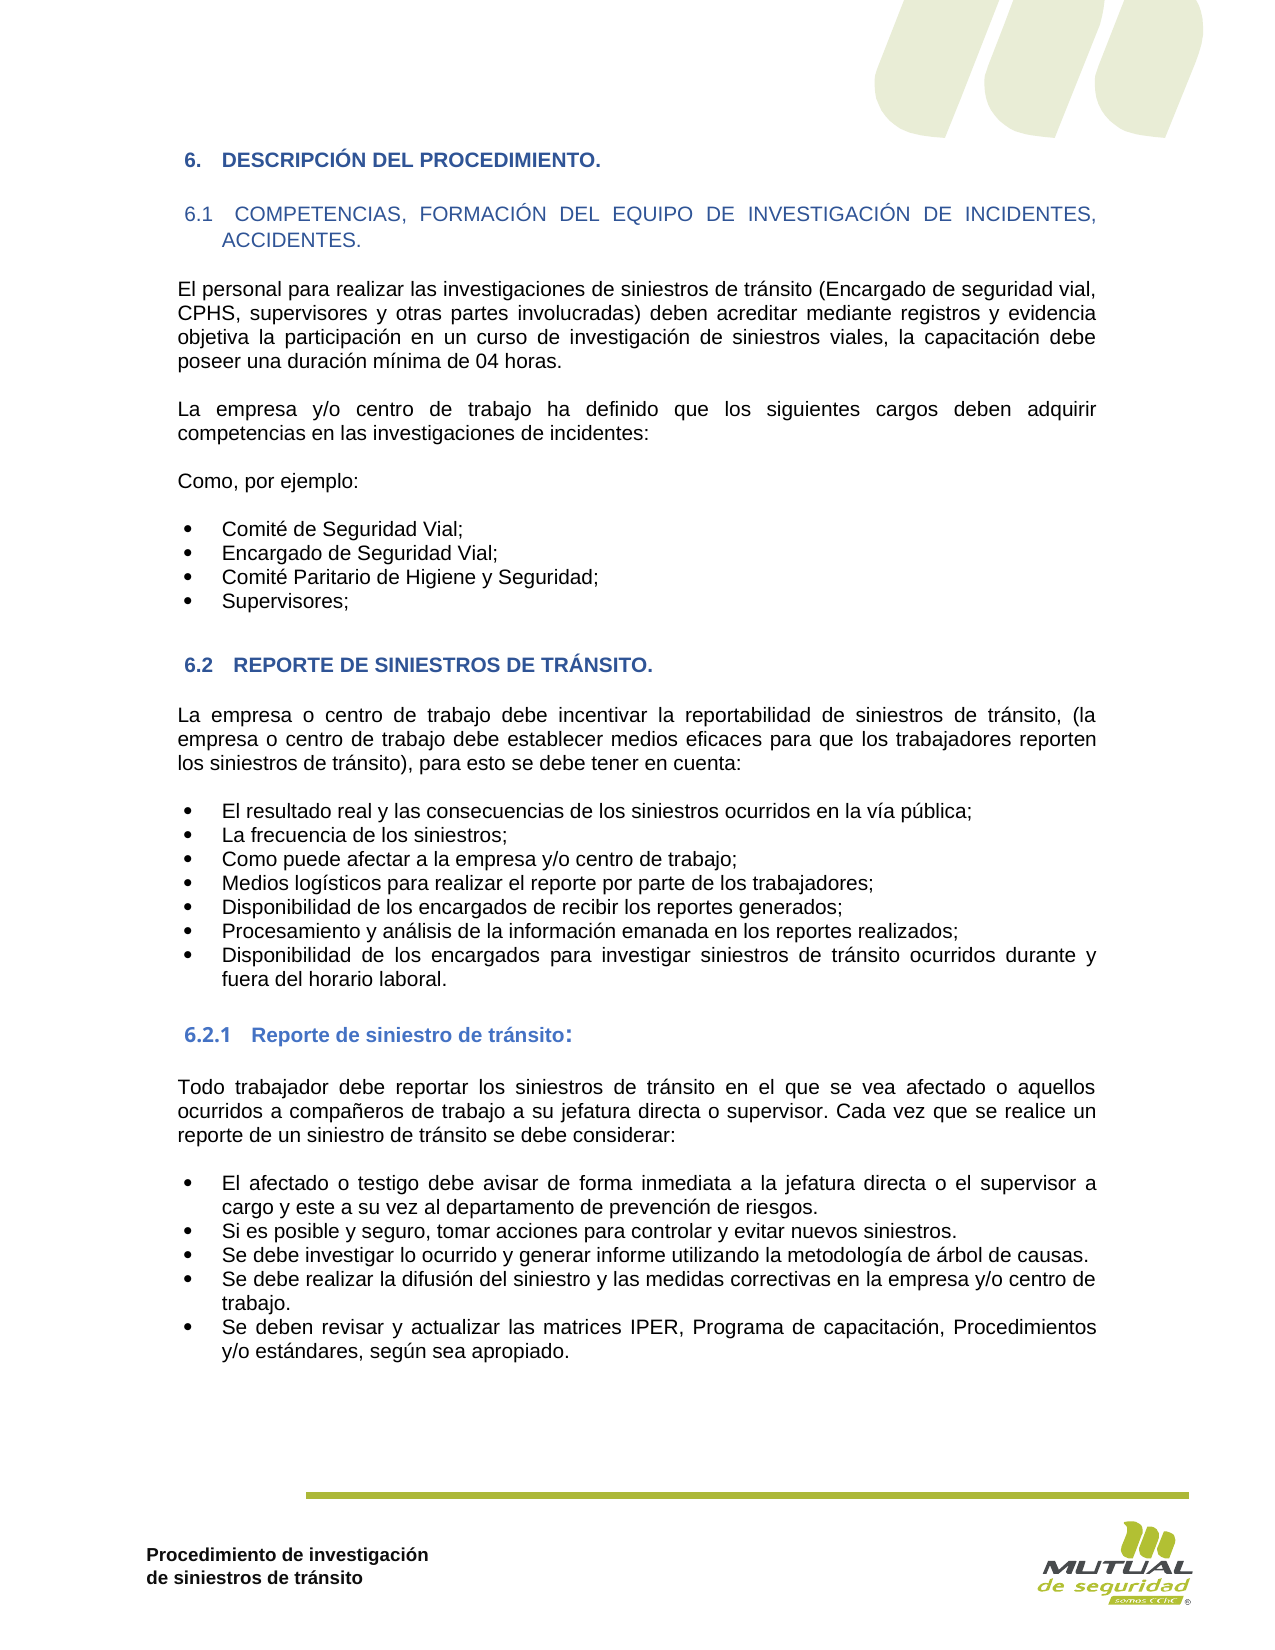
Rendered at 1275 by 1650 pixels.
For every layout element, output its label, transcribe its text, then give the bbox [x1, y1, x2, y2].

text Como, por ejemplo: [177, 469, 1098, 493]
list Supervisores; [184, 589, 1098, 613]
list Disponibilidad de los encargados para investigar siniestros de tránsito ocurridos durante y fuera del horario laboral. [184, 943, 1098, 991]
subtitle DESCRIPCIÓN DEL PROCEDIMIENTO. [184, 148, 1098, 172]
list Si es posible y seguro, tomar acciones para controlar y evitar nuevos siniestros. [184, 1219, 1098, 1243]
subtitle COMPETENCIAS, FORMACIÓN DEL EQUIPO DE INVESTIGACIÓN DE INCIDENTES, ACCIDENTES. [184, 202, 1098, 251]
subtitle REPORTE DE SINIESTROS DE TRÁNSITO. [184, 653, 1098, 677]
list Comité Paritario de Higiene y Seguridad; [184, 565, 1098, 589]
text La empresa o centro de trabajo debe incentivar la reportabilidad de siniestros de tránsito, (la empresa o centro de trabajo debe establecer medios eficaces para que los trabajadores reporten los siniestros de tránsito), para esto se debe tener en cuenta: [177, 703, 1098, 775]
list Medios logísticos para realizar el reporte por parte de los trabajadores; [184, 871, 1098, 895]
list Encargado de Seguridad Vial; [184, 541, 1098, 565]
list Se debe realizar la difusión del siniestro y las medidas correctivas en la empresa y/o centro de trabajo. [184, 1267, 1098, 1315]
text La empresa y/o centro de trabajo ha definido que los siguientes cargos deben adquirir competencias en las investigaciones de incidentes: [177, 397, 1098, 445]
list Se deben revisar y actualizar las matrices IPER, Programa de capacitación, Procedimientos y/o estándares, según sea apropiado. [184, 1315, 1098, 1363]
list Procesamiento y análisis de la información emanada en los reportes realizados; [184, 919, 1098, 943]
list Se debe investigar lo ocurrido y generar informe utilizando la metodología de árbol de causas. [184, 1243, 1098, 1267]
list Disponibilidad de los encargados de recibir los reportes generados; [184, 895, 1098, 919]
list Comité de Seguridad Vial; [184, 517, 1098, 541]
list El resultado real y las consecuencias de los siniestros ocurridos en la vía pública; [184, 799, 1098, 823]
list Como puede afectar a la empresa y/o centro de trabajo; [184, 847, 1098, 871]
list La frecuencia de los siniestros; [184, 823, 1098, 847]
subtitle Reporte de siniestro de tránsito: [184, 1019, 1098, 1049]
text El personal para realizar las investigaciones de siniestros de tránsito (Encargado de seguridad vial, CPHS, supervisores y otras partes involucradas) deben acreditar mediante registros y evidencia objetiva la participación en un curso de investigación de siniestros viales, la capacitación debe poseer una duración mínima de 04 horas. [177, 277, 1098, 373]
list El afectado o testigo debe avisar de forma inmediata a la jefatura directa o el supervisor a cargo y este a su vez al departamento de prevención de riesgos. [184, 1171, 1098, 1219]
text Todo trabajador debe reportar los siniestros de tránsito en el que se vea afectado o aquellos ocurridos a compañeros de trabajo a su jefatura directa o supervisor. Cada vez que se realice un reporte de un siniestro de tránsito se debe considerar: [177, 1075, 1098, 1147]
